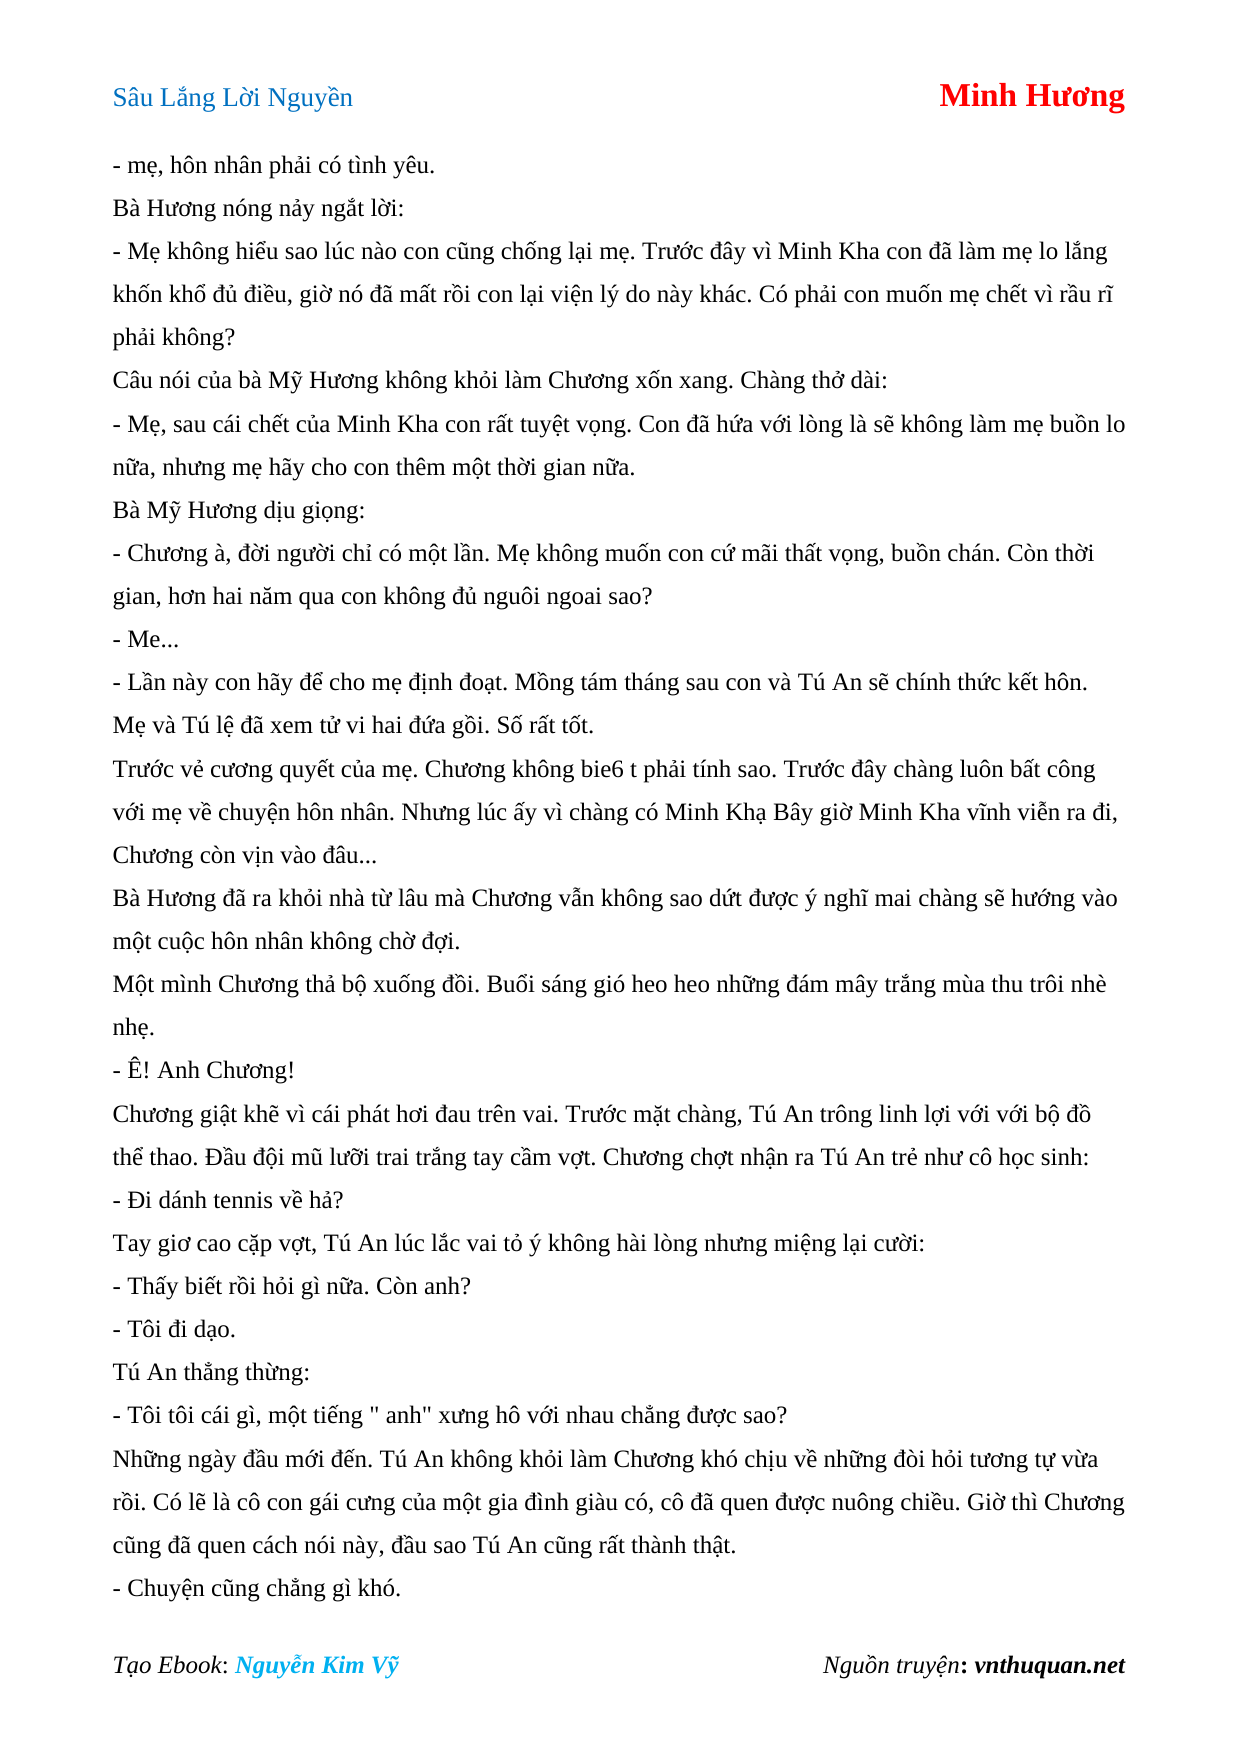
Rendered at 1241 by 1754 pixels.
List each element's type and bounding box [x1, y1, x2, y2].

text [112, 150, 1128, 1602]
